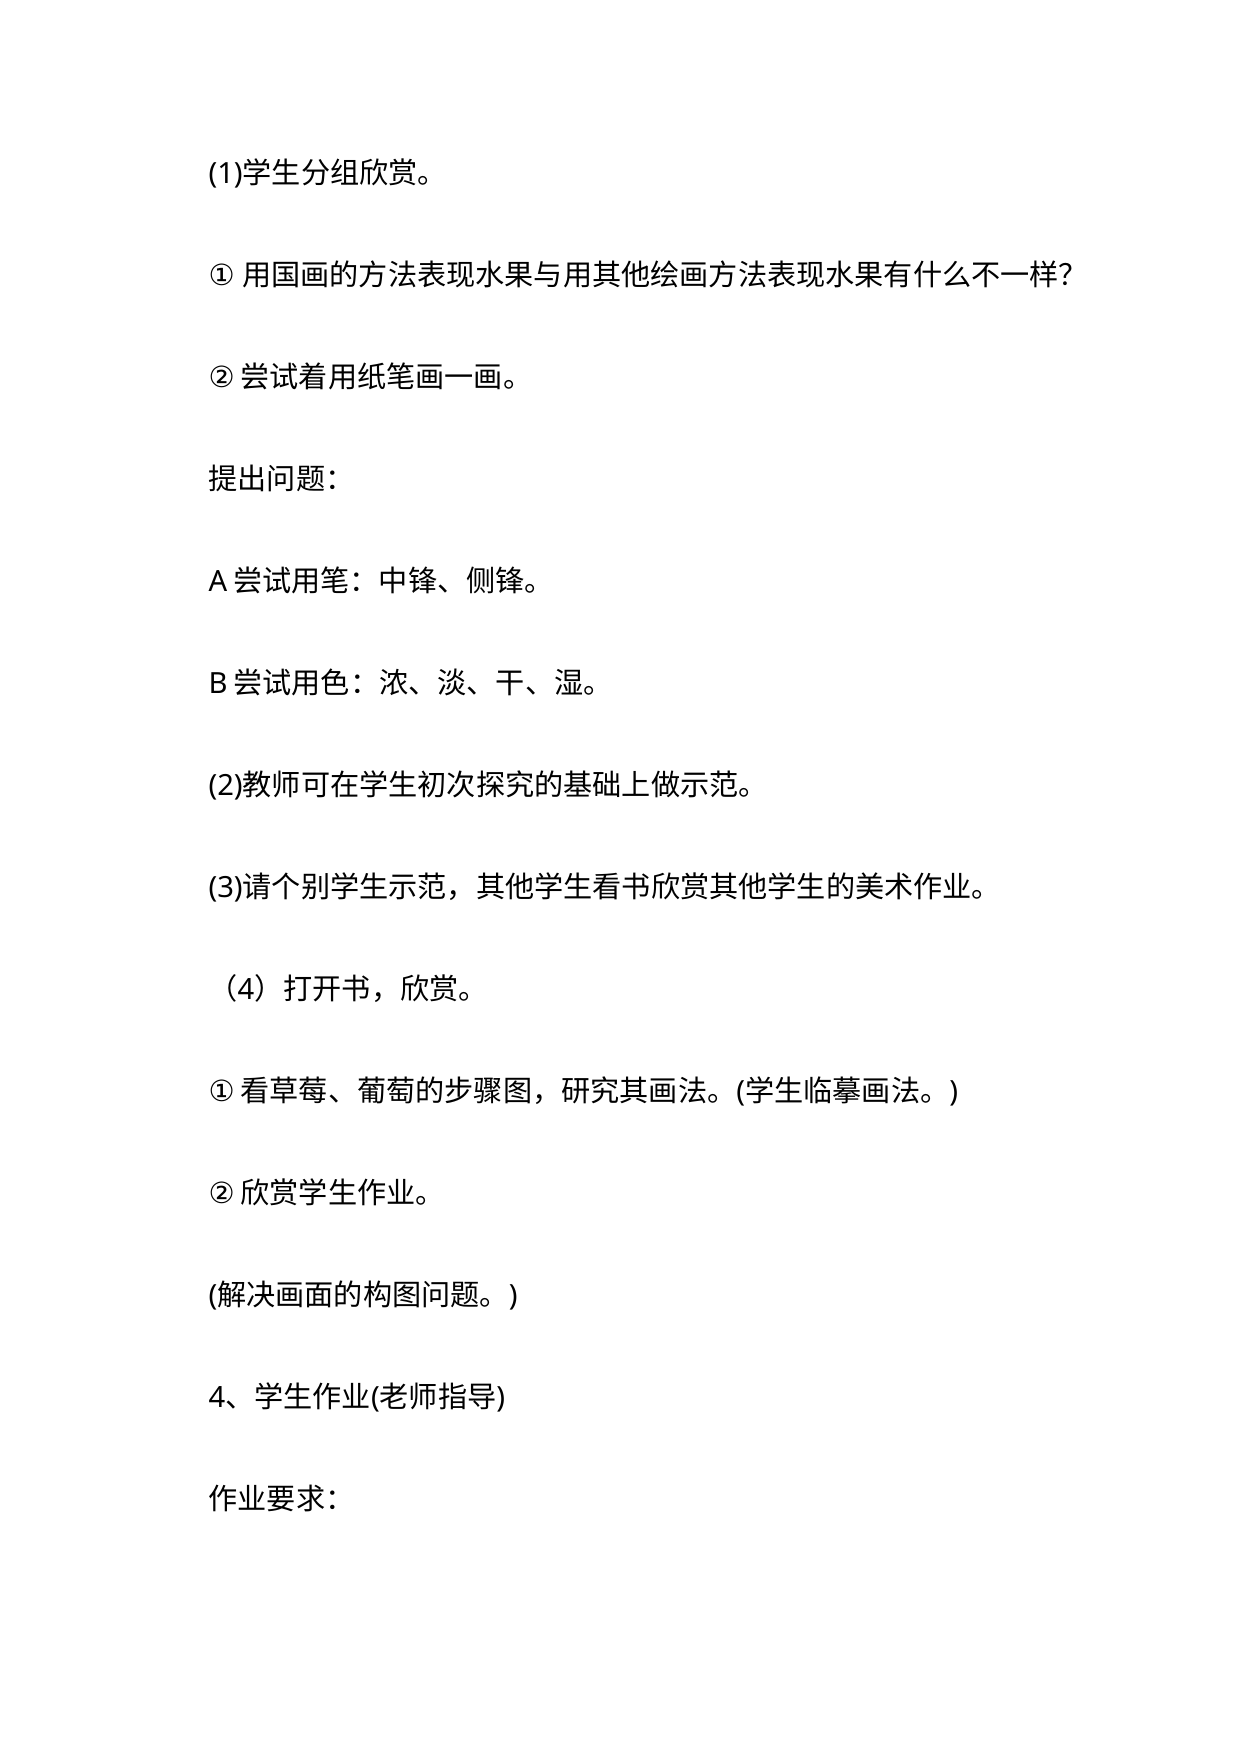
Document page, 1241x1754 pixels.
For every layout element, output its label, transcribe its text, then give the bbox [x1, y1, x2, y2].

text (2)教师可在学生初次探究的基础上做示范。 [150, 762, 1090, 804]
text (解决画面的构图问题。) [150, 1272, 1090, 1314]
text (3)请个别学生示范，其他学生看书欣赏其他学生的美术作业。 [150, 864, 1090, 906]
text ① 用国画的方法表现水果与用其他绘画方法表现水果有什么不一样？ [150, 252, 1090, 294]
text ①看草莓、葡萄的步骤图，研究其画法。(学生临摹画法。) [150, 1068, 1090, 1110]
text B尝试用色：浓、淡、干、湿。 [150, 660, 1090, 702]
text ②欣赏学生作业。 [150, 1169, 1090, 1212]
text (1)学生分组欣赏。 [150, 150, 1090, 192]
text （4）打开书，欣赏。 [150, 966, 1090, 1008]
text 4、学生作业(老师指导) [150, 1373, 1090, 1416]
text ②尝试着用纸笔画一画。 [150, 354, 1090, 396]
text A尝试用笔：中锋、侧锋。 [150, 558, 1090, 600]
text 提出问题： [150, 456, 1090, 498]
text 作业要求： [150, 1476, 1090, 1518]
